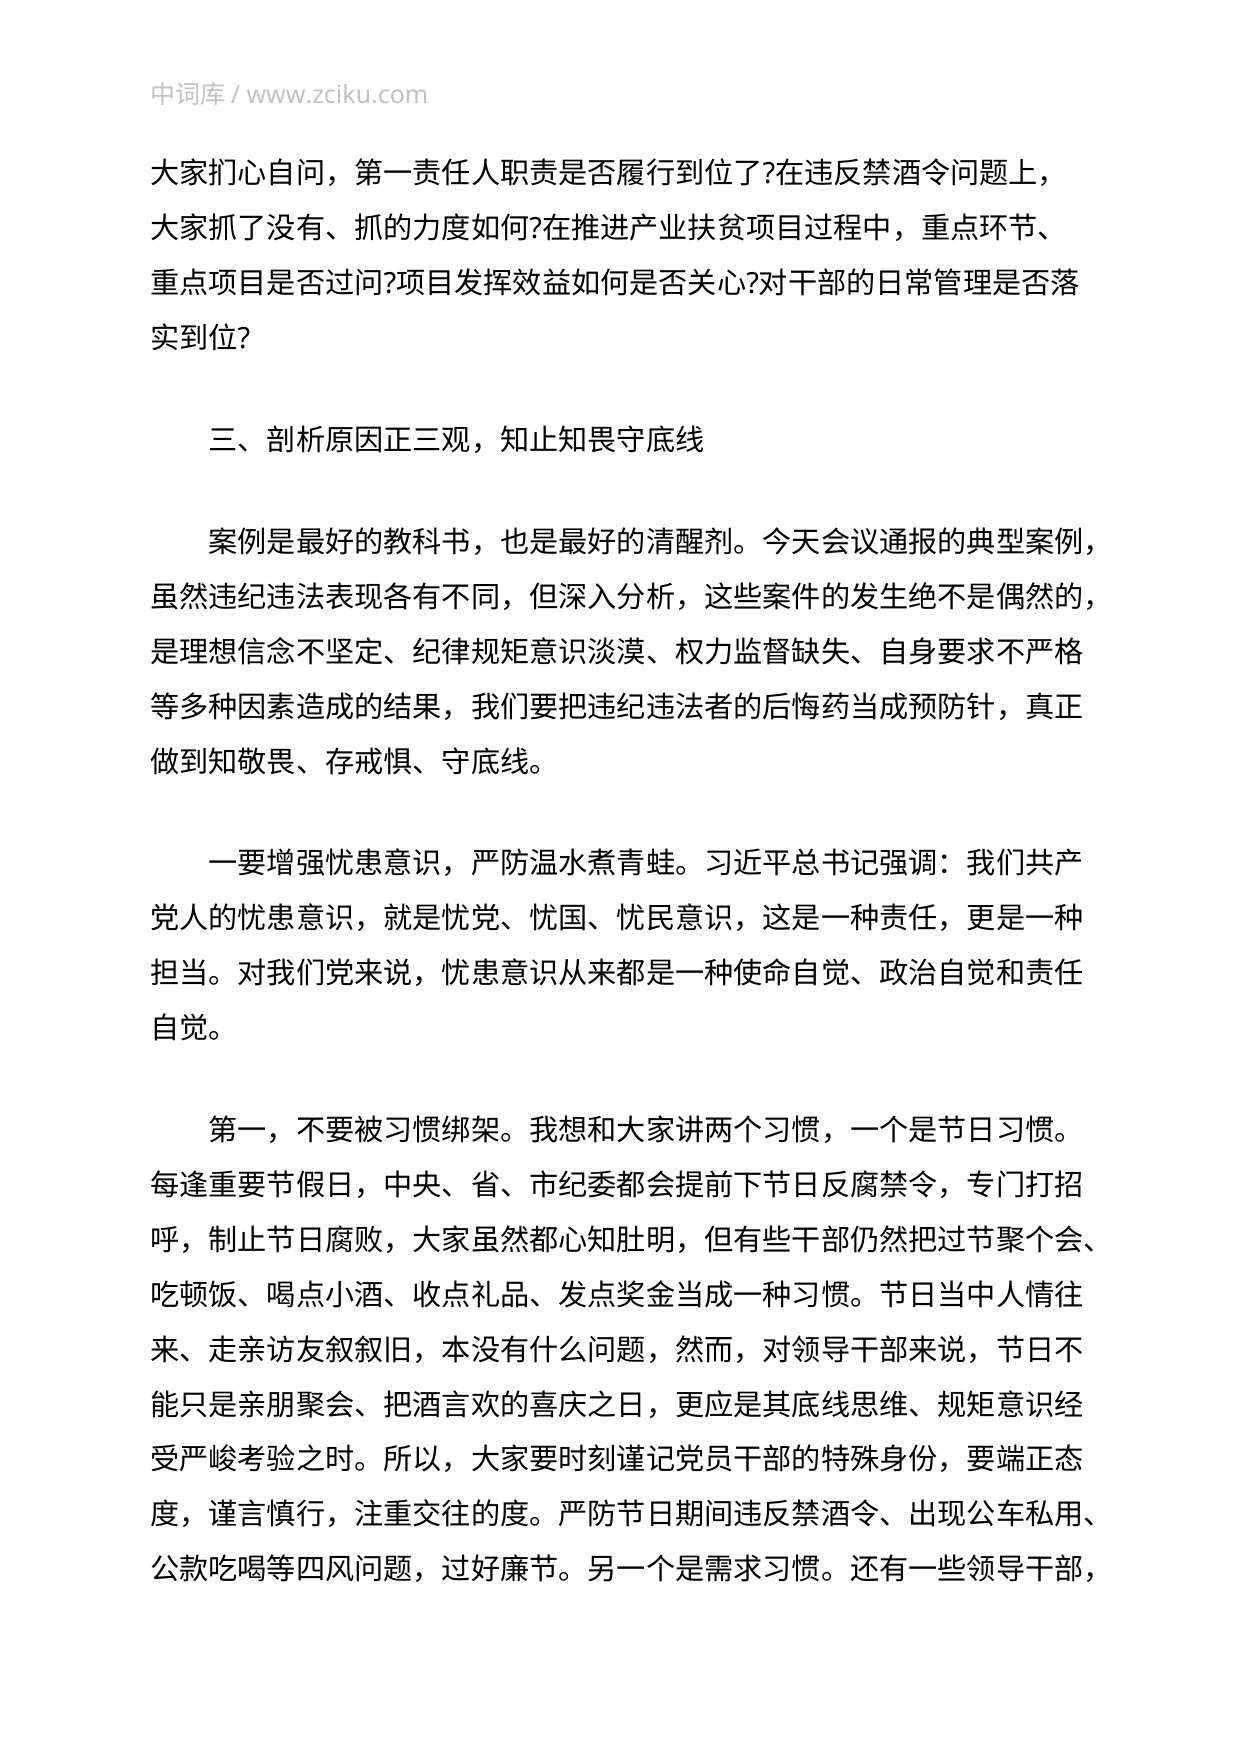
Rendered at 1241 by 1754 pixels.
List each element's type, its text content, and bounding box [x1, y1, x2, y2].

text 三、剖析原因正三观，知止知畏守底线 [150, 417, 1090, 459]
text 案例是最好的教科书，也是最好的清醒剂。今天会议通报的典型案例，虽然违纪违法表现各有不同，但深入分析，这些案件的发生绝不是偶然的，是理想信念不坚定、纪律规矩意识淡漠、权力监督缺失、自身要求不严格等多种因素造成的结果，我们要把违纪违法者的后悔药当成预防针，真正做到知敬畏、存戒惧、守底线。 [150, 519, 1090, 781]
text 一要增强忧患意识，严防温水煮青蛙。习近平总书记强调：我们共产党人的忧患意识，就是忧党、忧国、忧民意识，这是一种责任，更是一种担当。对我们党来说，忧患意识从来都是一种使命自觉、政治自觉和责任自觉。 [150, 840, 1090, 1047]
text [150, 1107, 1090, 1588]
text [150, 150, 1090, 357]
